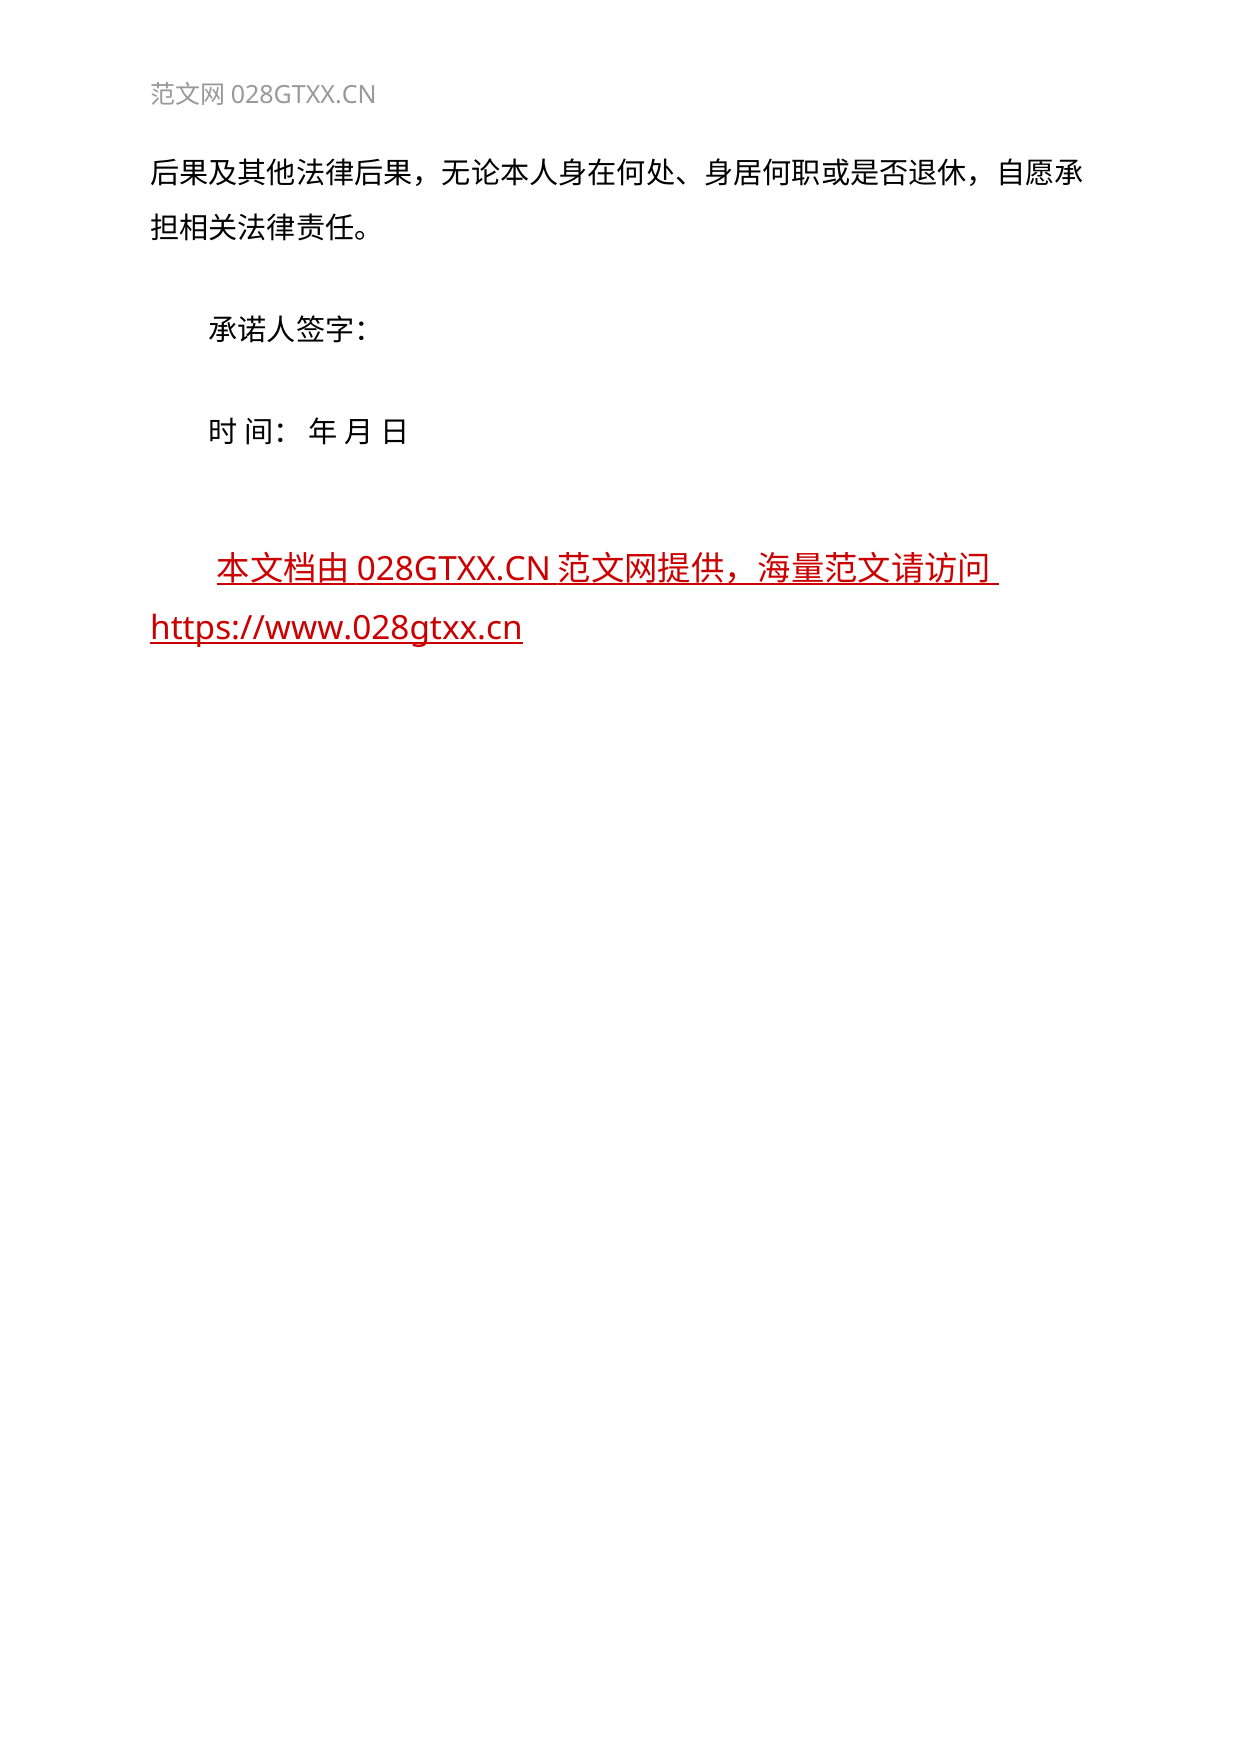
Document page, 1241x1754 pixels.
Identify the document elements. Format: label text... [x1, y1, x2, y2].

text 时 间： 年 月 日 [150, 408, 1090, 451]
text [150, 150, 1090, 247]
text 承诺人签字： [150, 307, 1090, 349]
text 本文档由028GTXX.CN范文网提供，海量范文请访问 https://www.028gtxx.cn [150, 541, 1090, 649]
